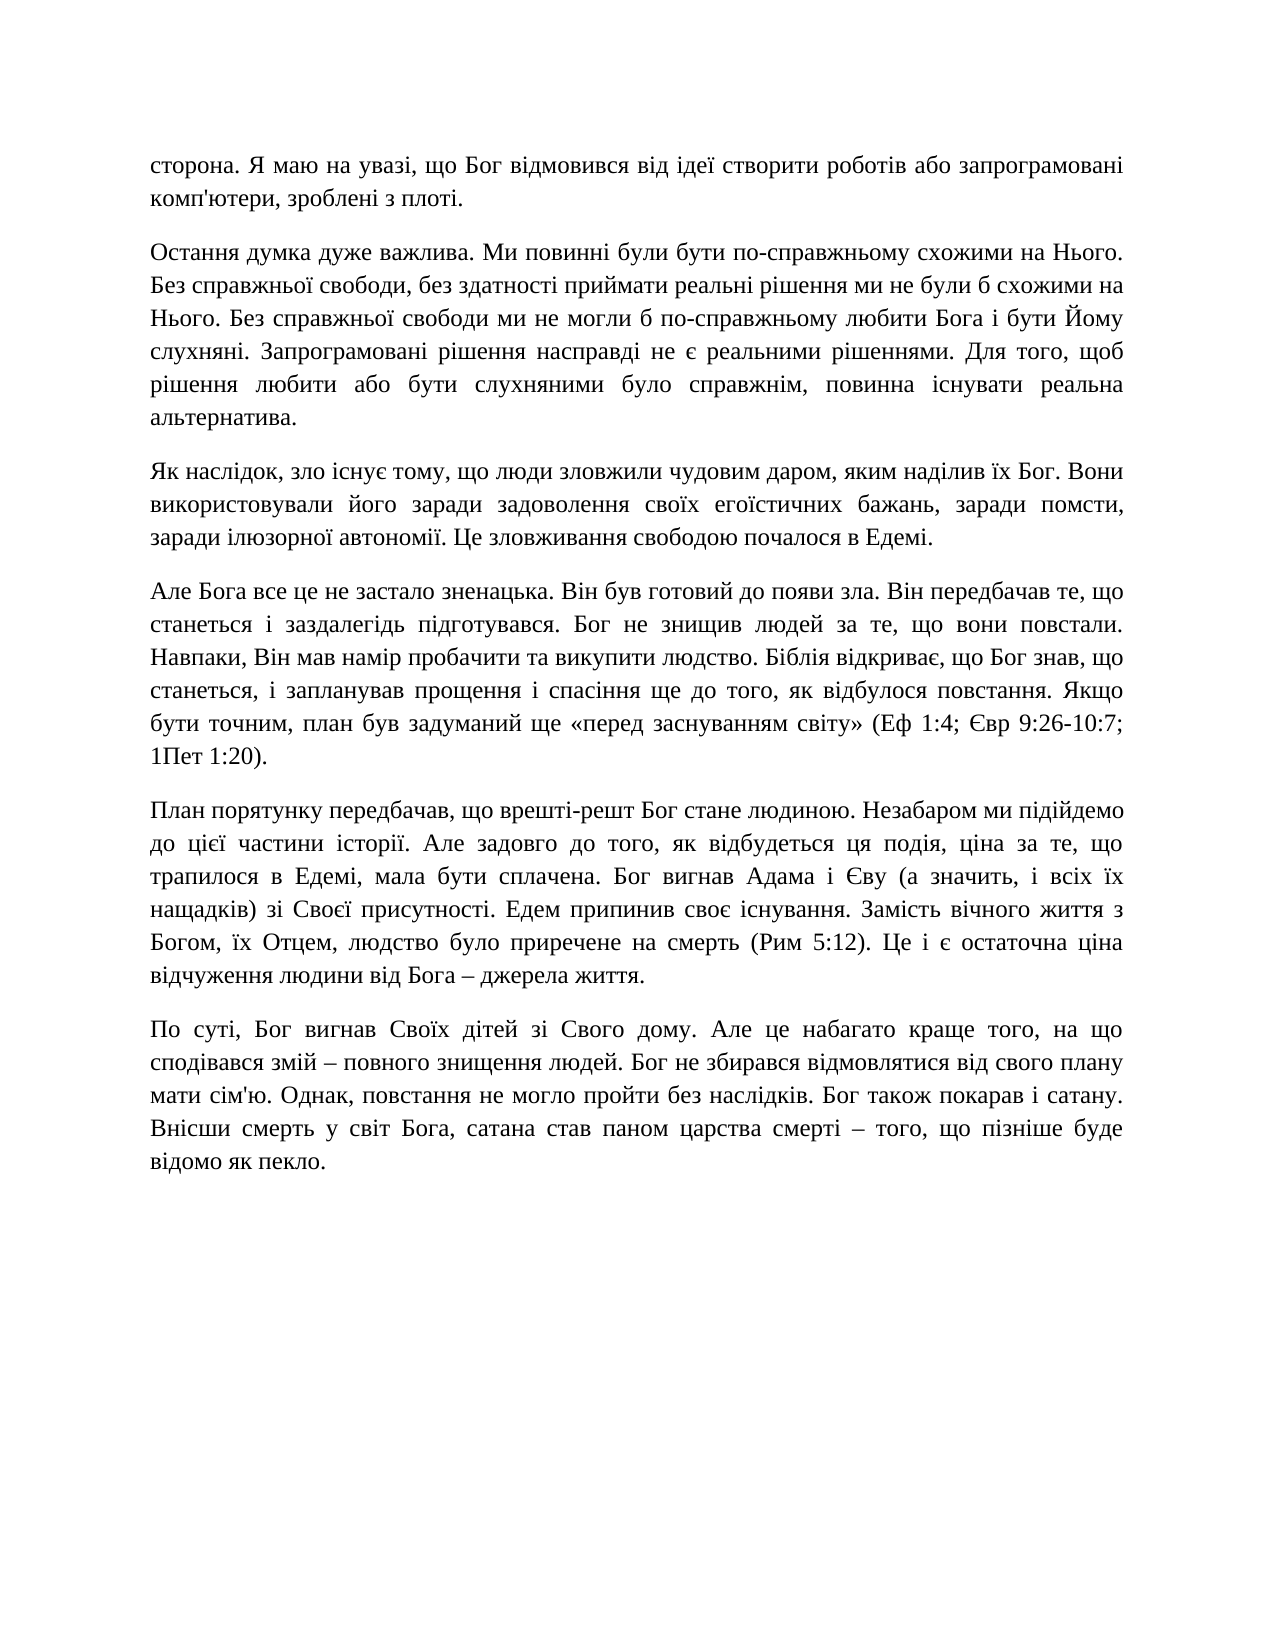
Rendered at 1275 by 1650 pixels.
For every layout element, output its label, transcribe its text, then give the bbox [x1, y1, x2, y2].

text Як наслідок, зло існує тому, що люди зловжили чудовим даром, яким наділив їх Бог. Вони використовували його заради задоволення своїх егоїстичних бажань, заради помсти, заради ілюзорної автономії. Це зловживання свободою почалося в Едемі. [150, 456, 1125, 551]
text Але Бога все це не застало зненацька. Він був готовий до появи зла. Він передбачав те, що станеться і заздалегідь підготувався. Бог не знищив людей за те, що вони повстали. Навпаки, Він мав намір пробачити та викупити людство. Біблія відкриває, що Бог знав, що станеться, і запланував прощення і спасіння ще до того, як відбулося повстання. Якщо бути точним, план був задуманий ще «перед заснуванням світу» (Еф 1:4; Євр 9:26-10:7; 1Пет 1:20). [150, 576, 1125, 769]
text План порятунку передбачав, що врешті-решт Бог стане людиною. Незабаром ми підійдемо до цієї частини історії. Але задовго до того, як відбудеться ця подія, ціна за те, що трапилося в Едемі, мала бути сплачена. Бог вигнав Адама і Єву (а значить, і всіх їх нащадків) зі Своєї присутності. Едем припинив своє існування. Замість вічного життя з Богом, їх Отцем, людство було приречене на смерть (Рим 5:12). Це і є остаточна ціна відчуження людини від Бога – джерела життя. [150, 795, 1125, 988]
text По суті, Бог вигнав Своїх дітей зі Свого дому. Але це набагато краще того, на що сподівався змій – повного знищення людей. Бог не збирався відмовлятися від свого плану мати сім'ю. Однак, повстання не могло пройти без наслідків. Бог також покарав і сатану. Внісши смерть у світ Бога, сатана став паном царства смерті – того, що пізніше буде відомо як пекло. [150, 1014, 1125, 1174]
text Остання думка дуже важлива. Ми повинні були бути по-справжньому схожими на Нього. Без справжньої свободи, без здатності приймати реальні рішення ми не були б схожими на Нього. Без справжньої свободи ми не могли б по-справжньому любити Бога і бути Йому слухняні. Запрограмовані рішення насправді не є реальними рішеннями. Для того, щоб рішення любити або бути слухняними було справжнім, повинна існувати реальна альтернатива. [150, 237, 1125, 431]
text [150, 150, 1125, 212]
